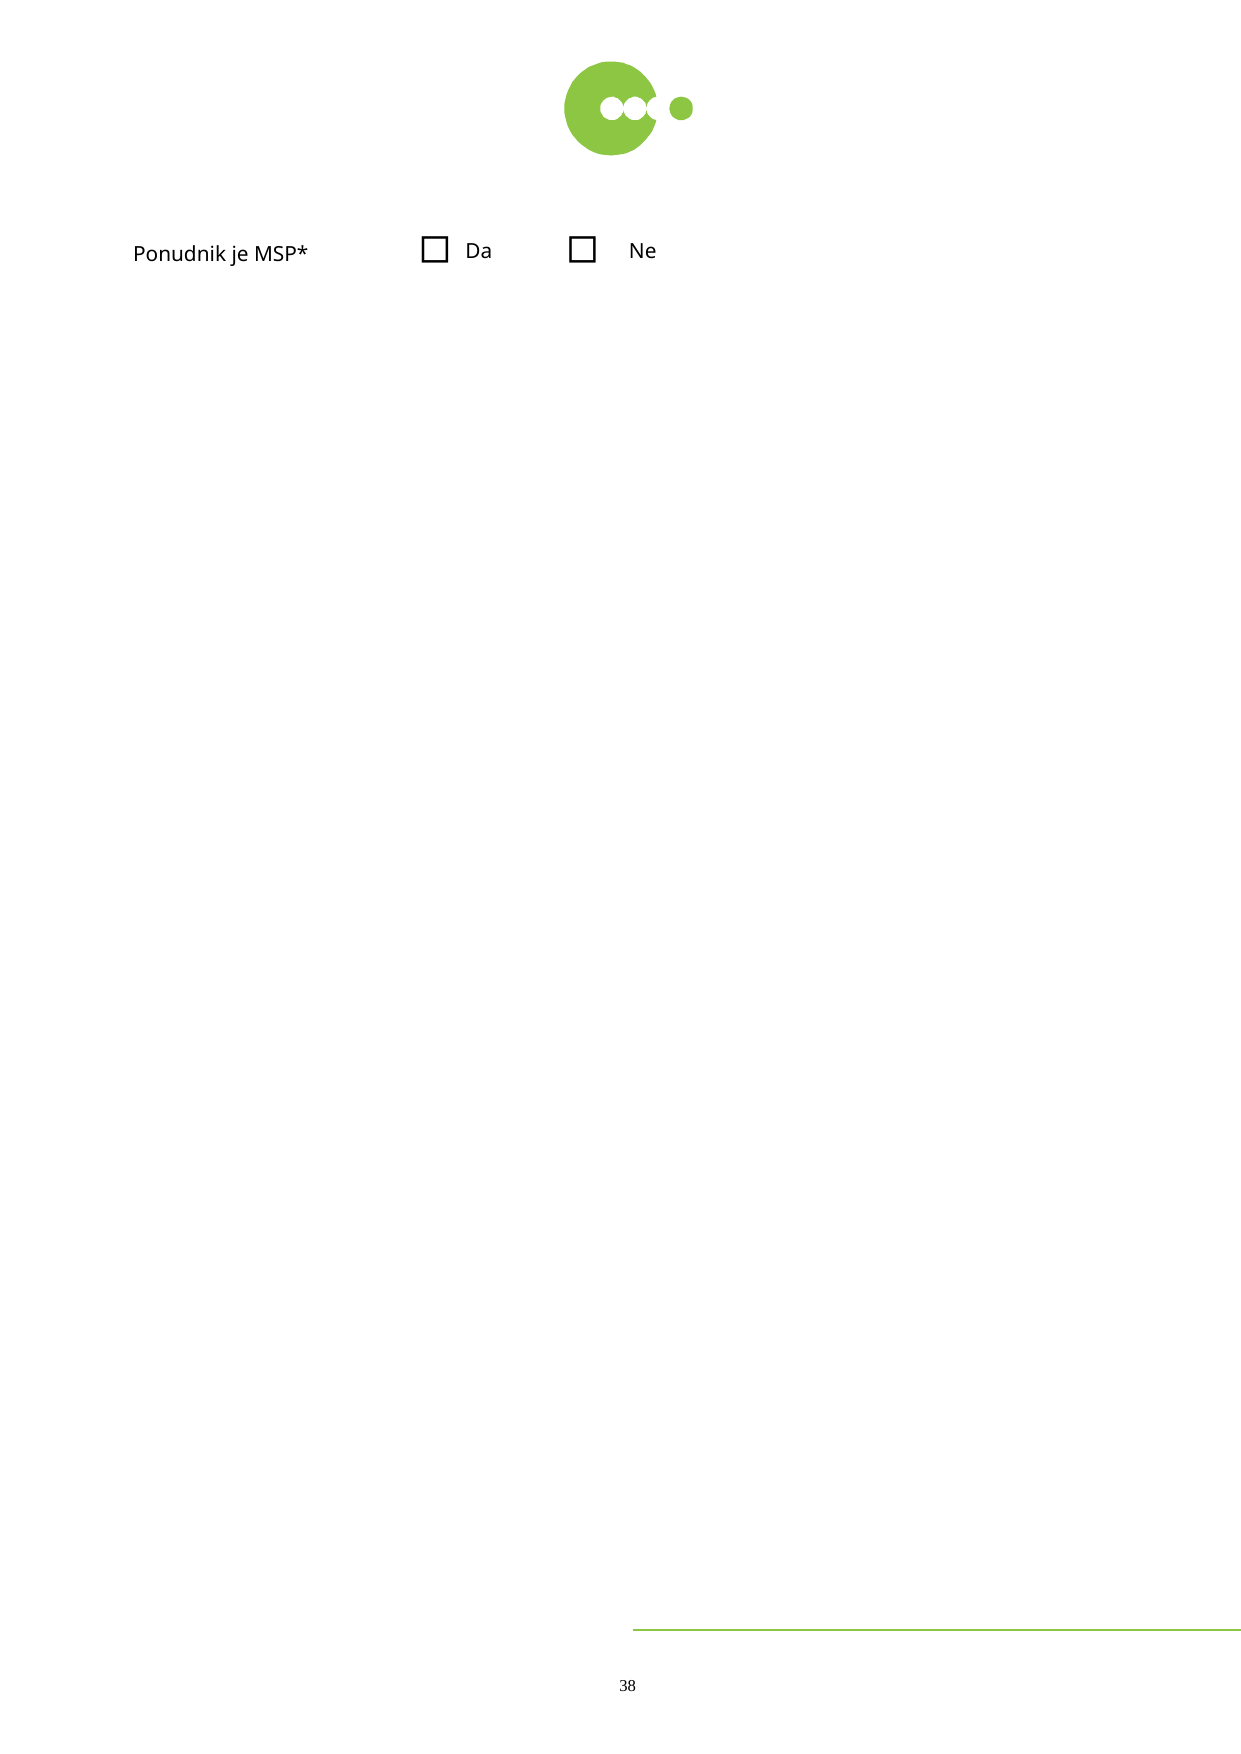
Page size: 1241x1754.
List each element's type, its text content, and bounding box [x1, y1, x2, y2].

table_header Ne [546, 225, 694, 267]
table_header Ponudnik je MSP* [126, 225, 399, 267]
table_header Da [399, 225, 546, 267]
